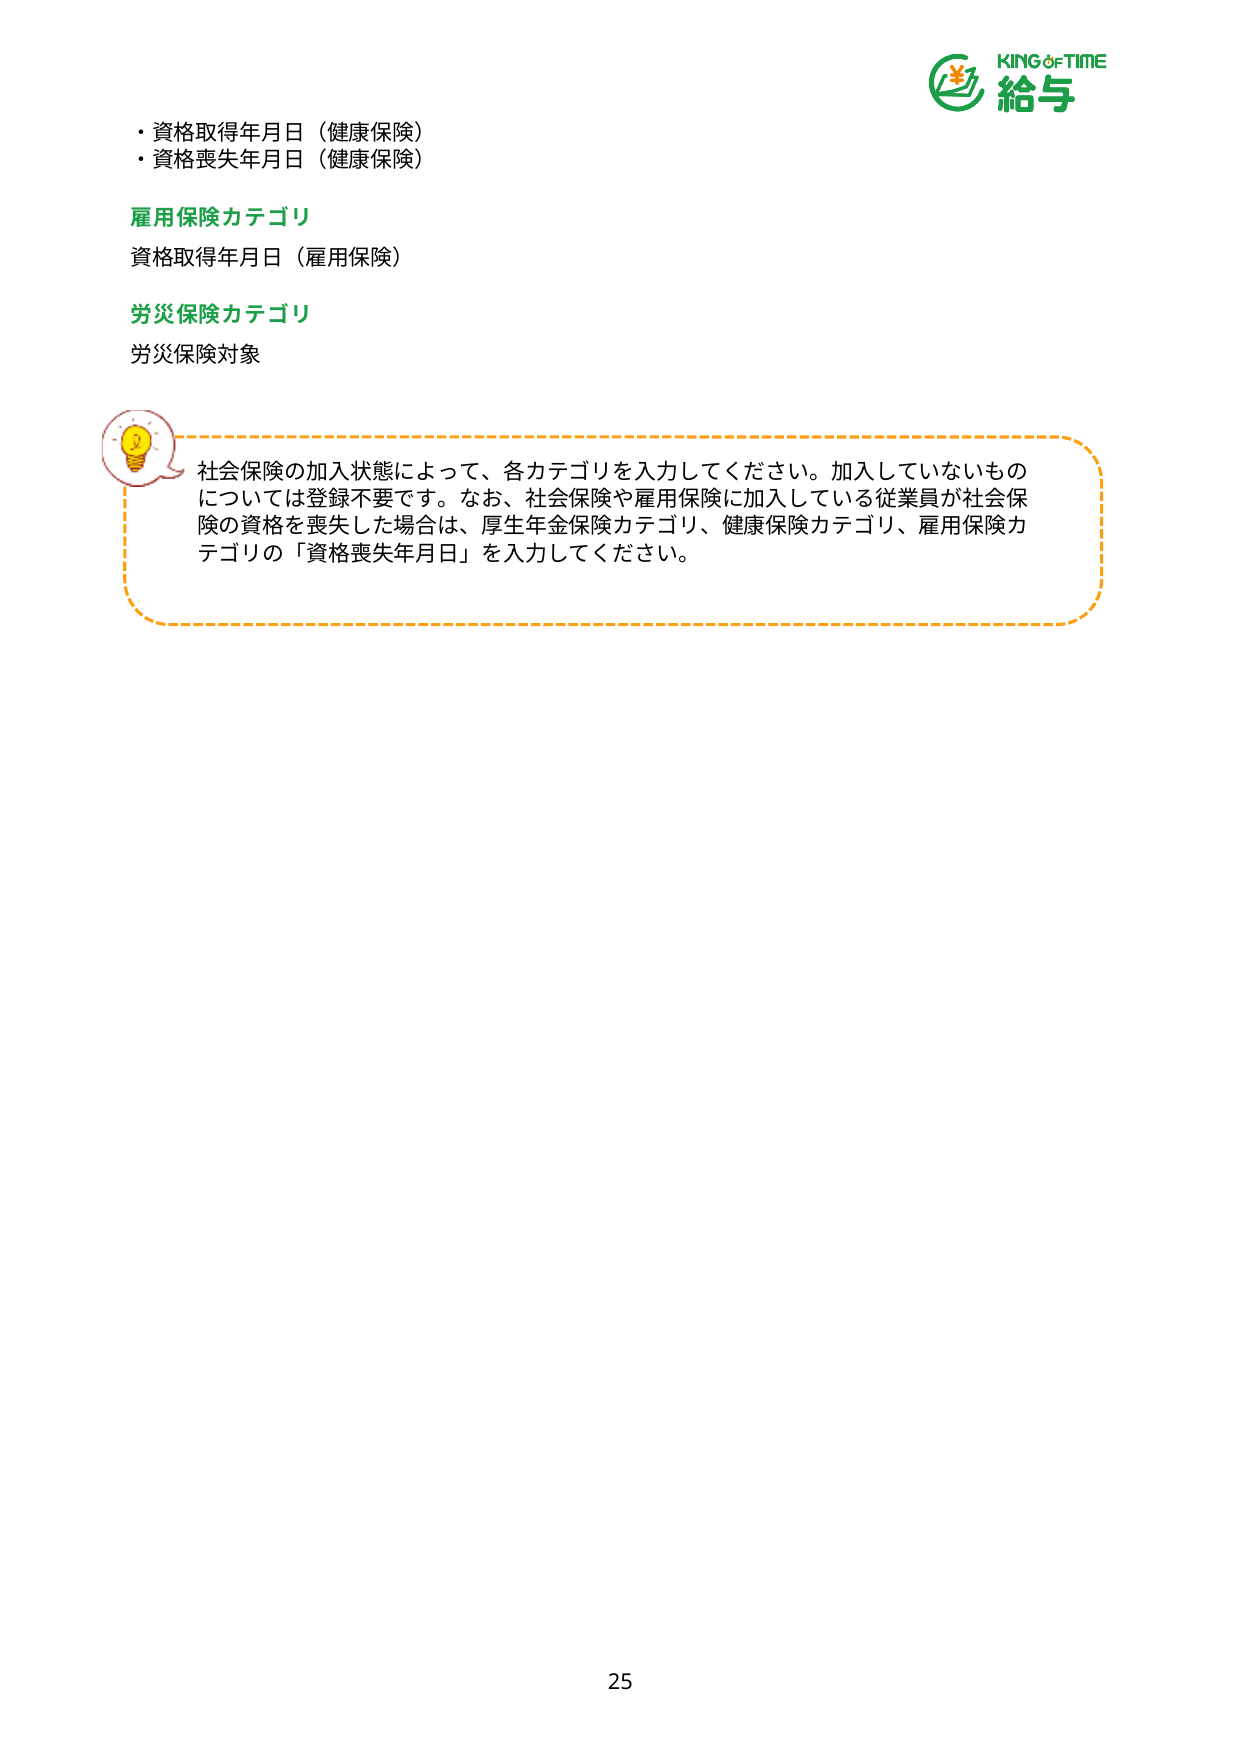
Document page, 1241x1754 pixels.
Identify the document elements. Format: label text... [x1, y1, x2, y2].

subtitle 労災保険カテゴリ [130, 300, 1110, 328]
text ・資格取得年月日（健康保険） [130, 118, 1110, 146]
text 資格取得年月日（雇用保険） [130, 243, 1110, 270]
text 労災保険対象 [130, 340, 1110, 368]
picture [101, 410, 185, 487]
text ・資格喪失年月日（健康保険） [130, 146, 1110, 173]
subtitle 雇用保険カテゴリ [130, 203, 1110, 230]
picture [924, 53, 1111, 114]
